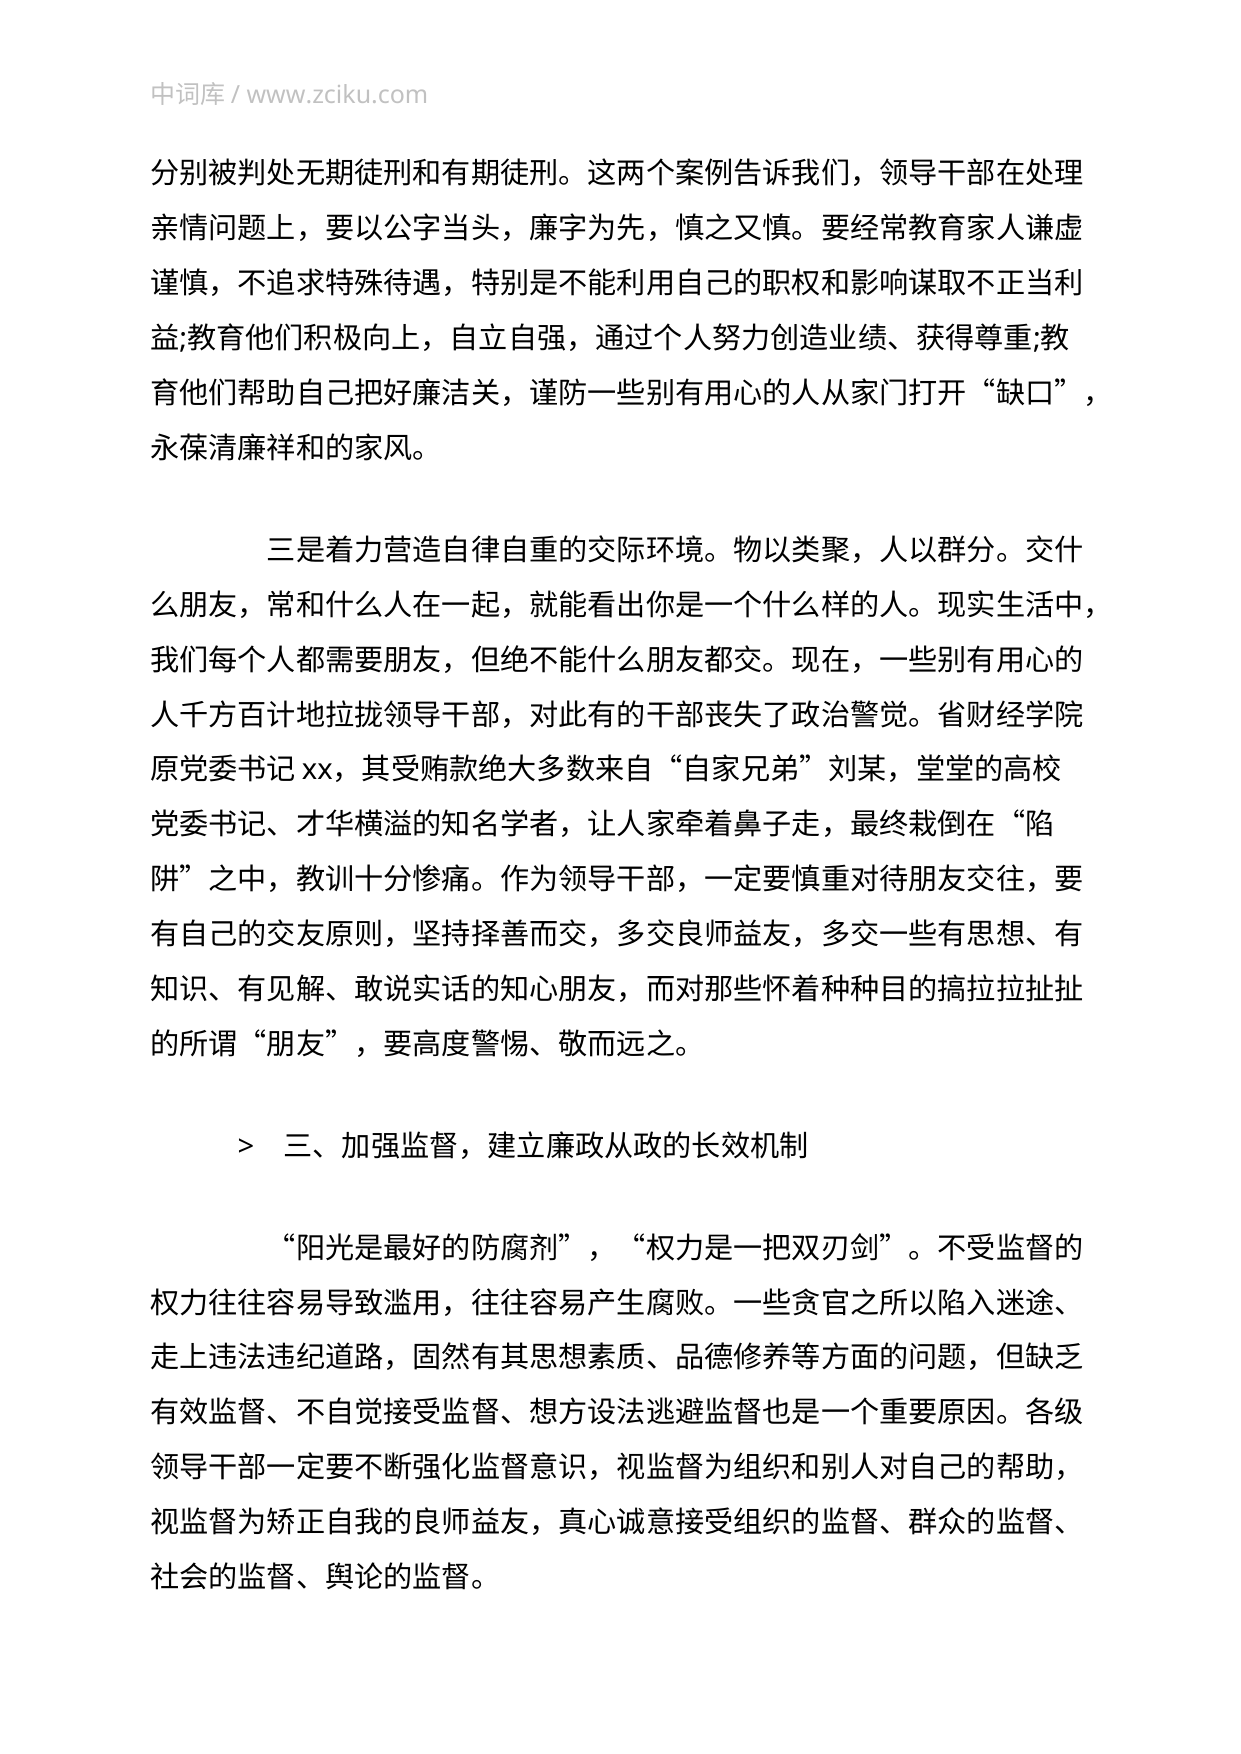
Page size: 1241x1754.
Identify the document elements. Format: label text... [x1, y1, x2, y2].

text “阳光是最好的防腐剂”，“权力是一把双刃剑”。不受监督的权力往往容易导致滥用，往往容易产生腐败。一些贪官之所以陷入迷途、走上违法违纪道路，固然有其思想素质、品德修养等方面的问题，但缺乏有效监督、不自觉接受监督、想方设法逃避监督也是一个重要原因。各级领导干部一定要不断强化监督意识，视监督为组织和别人对自己的帮助，视监督为矫正自我的良师益友，真心诚意接受组织的监督、群众的监督、社会的监督、舆论的监督。 [150, 1224, 1090, 1596]
text 三是着力营造自律自重的交际环境。物以类聚，人以群分。交什么朋友，常和什么人在一起，就能看出你是一个什么样的人。现实生活中，我们每个人都需要朋友，但绝不能什么朋友都交。现在，一些别有用心的人千方百计地拉拢领导干部，对此有的干部丧失了政治警觉。省财经学院原党委书记xx，其受贿款绝大多数来自“自家兄弟”刘某，堂堂的高校党委书记、才华横溢的知名学者，让人家牵着鼻子走，最终栽倒在“陷阱”之中，教训十分惨痛。作为领导干部，一定要慎重对待朋友交往，要有自己的交友原则，坚持择善而交，多交良师益友，多交一些有思想、有知识、有见解、敢说实话的知心朋友，而对那些怀着种种目的搞拉拉扯扯的所谓“朋友”，要高度警惕、敬而远之。 [150, 526, 1090, 1063]
text > 三、加强监督，建立廉政从政的长效机制 [150, 1122, 1090, 1165]
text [150, 150, 1090, 467]
